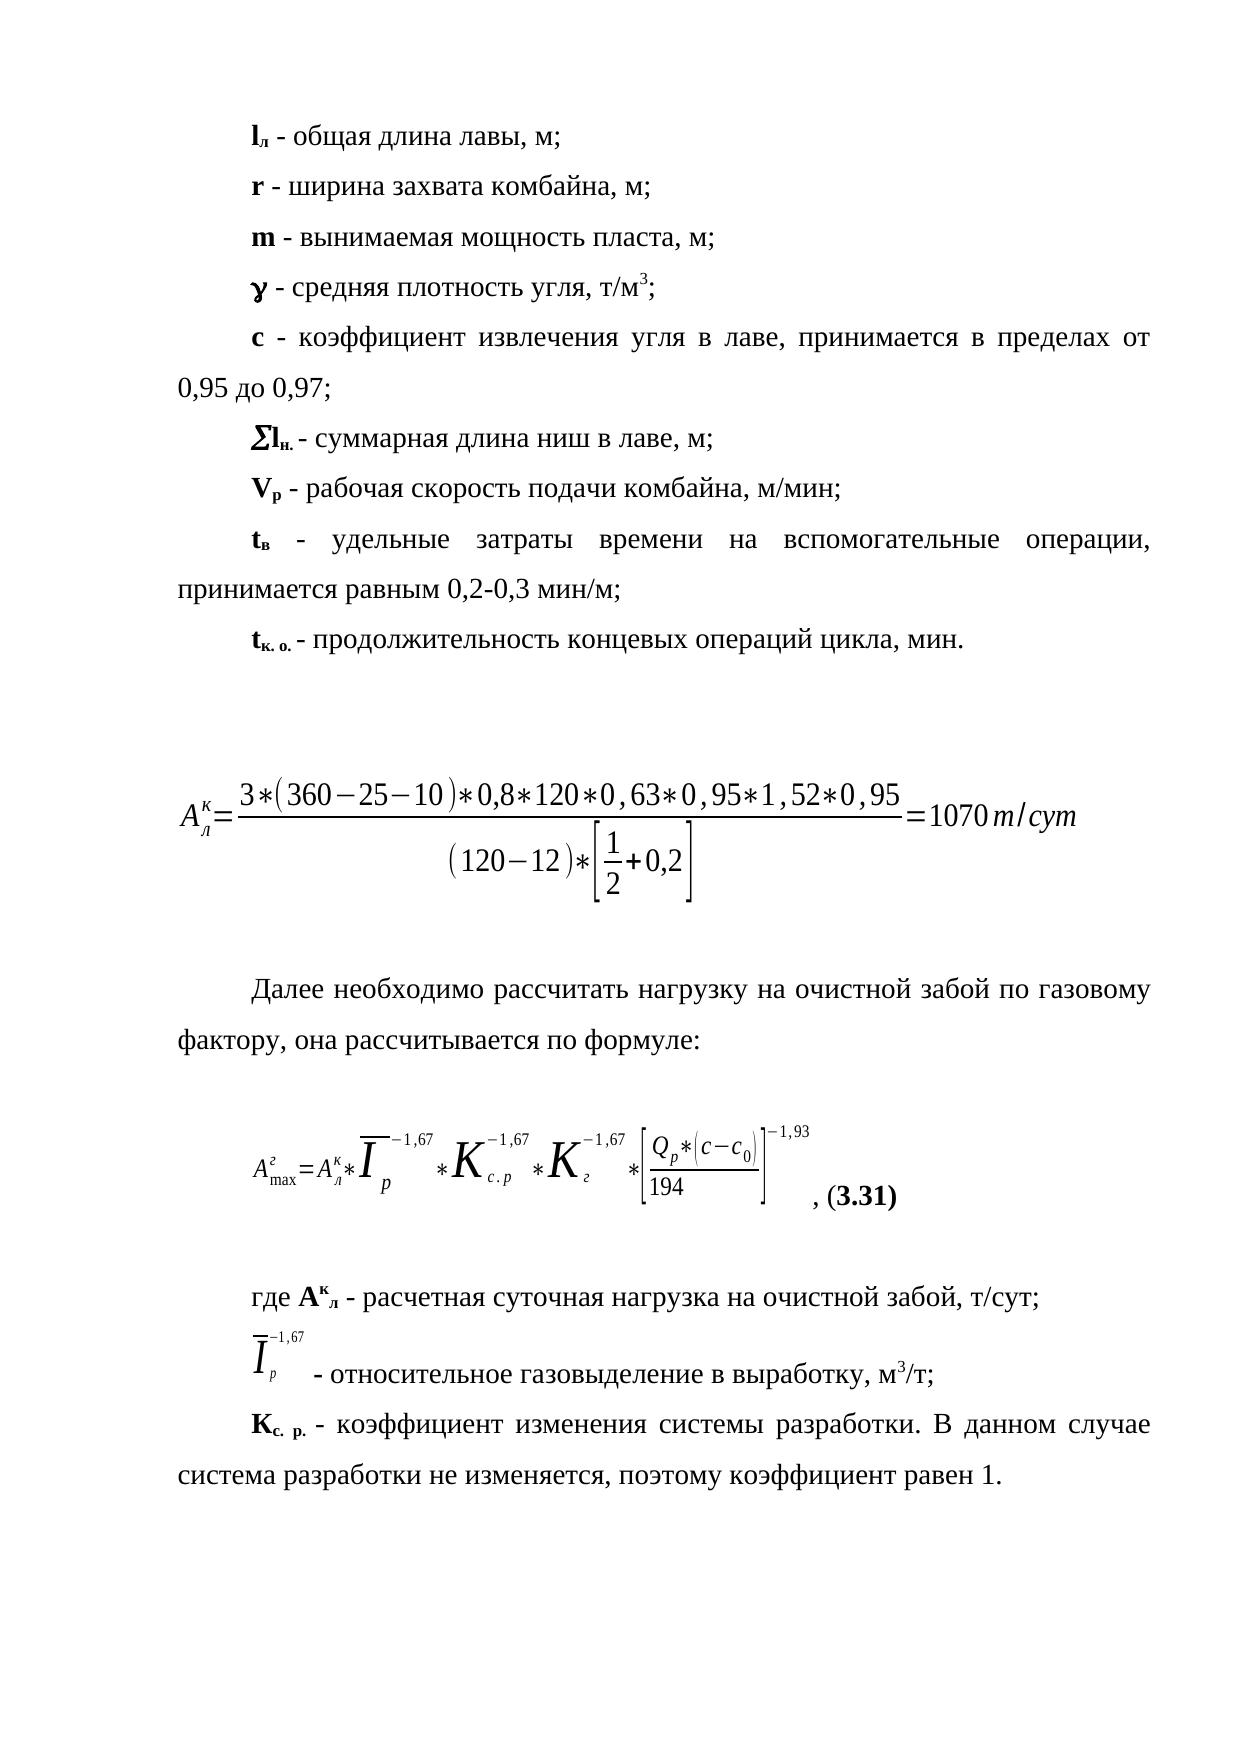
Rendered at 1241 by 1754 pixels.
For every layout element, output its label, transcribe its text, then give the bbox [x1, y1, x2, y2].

text tв - удельные затраты времени на вспомогательные операции, принимается равным 0,2-0,3 мин/м; [177, 521, 1152, 605]
text lн. - суммарная длина ниш в лаве, м; [177, 420, 1152, 454]
text , (3.31) [177, 1122, 1152, 1212]
text lл - общая длина лавы, м; [177, 118, 1152, 152]
text tк. о. - продолжительность концевых операций цикла, мин. [177, 621, 1152, 655]
text с - коэффициент извлечения угля в лаве, принимается в пределах от 0,95 до 0,97; [177, 319, 1152, 403]
text Далее необходимо рассчитать нагрузку на очистной забой по газовому фактору, она рассчитывается по формуле: [177, 972, 1152, 1055]
text - средняя плотность угля, т/м3; [177, 269, 1152, 303]
text m - вынимаемая мощность пласта, м; [177, 219, 1152, 252]
text Vр - рабочая скорость подачи комбайна, м/мин; [177, 471, 1152, 504]
text r - ширина захвата комбайна, м; [177, 168, 1152, 202]
text где Акл - расчетная суточная нагрузка на очистной забой, т/сут; [177, 1279, 1152, 1312]
text Кс. р. - коэффициент изменения системы разработки. В данном случае система разработки не изменяется, поэтому коэффициент равен 1. [177, 1407, 1152, 1491]
text - относительное газовыделение в выработку, м3/т; [177, 1329, 1152, 1390]
